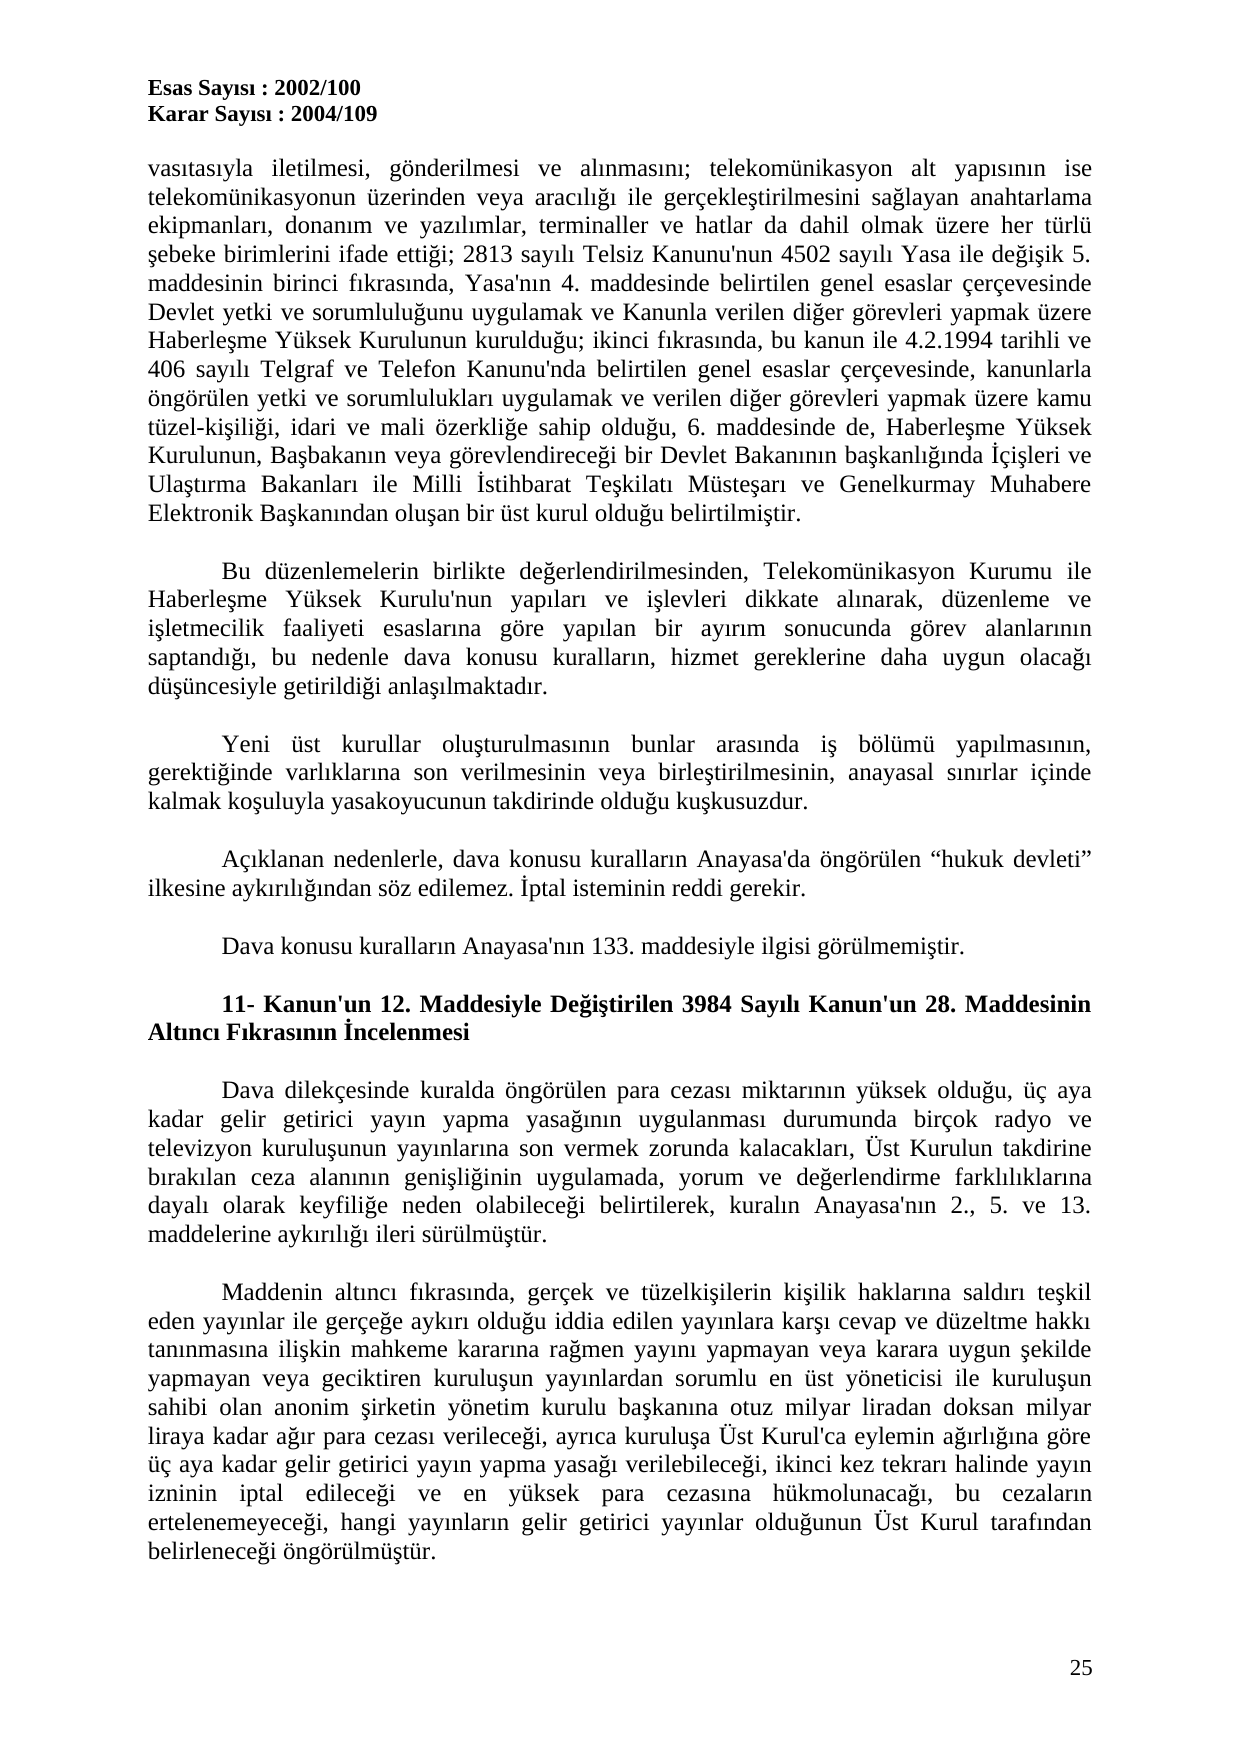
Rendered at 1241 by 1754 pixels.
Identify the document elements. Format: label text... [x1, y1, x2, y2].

text 11- Kanun'un 12. Maddesiyle Değiştirilen 3984 Sayılı Kanun'un 28. Maddesinin Altıncı Fıkrasının İncelenmesi [148, 989, 1093, 1046]
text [148, 153, 1093, 527]
text Maddenin altıncı fıkrasında, gerçek ve tüzelkişilerin kişilik haklarına saldırı teşkil eden yayınlar ile gerçeğe aykırı olduğu iddia edilen yayınlara karşı cevap ve düzeltme hakkı tanınmasına ilişkin mahkeme kararına rağmen yayını yapmayan veya karara uygun şekilde yapmayan veya geciktiren kuruluşun yayınlardan sorumlu en üst yöneticisi ile kuruluşun sahibi olan anonim şirketin yönetim kurulu başkanına otuz milyar liradan doksan milyar liraya kadar ağır para cezası verileceği, ayrıca kuruluşa Üst Kurul'ca eylemin ağırlığına göre üç aya kadar gelir getirici yayın yapma yasağı verilebileceği, ikinci kez tekrarı halinde yayın izninin iptal edileceği ve en yüksek para cezasına hükmolunacağı, bu cezaların ertelenemeyeceği, hangi yayınların gelir getirici yayınlar olduğunun Üst Kurul tarafından belirleneceği öngörülmüştür. [148, 1277, 1093, 1564]
text Açıklanan nedenlerle, dava konusu kuralların Anayasa'da öngörülen “hukuk devleti” ilkesine aykırılığından söz edilemez. İptal isteminin reddi gerekir. [148, 844, 1093, 902]
text Dava konusu kuralların Anayasa'nın 133. maddesiyle ilgisi görülmemiştir. [148, 931, 1093, 959]
text Bu düzenlemelerin birlikte değerlendirilmesinden, Telekomünikasyon Kurumu ile Haberleşme Yüksek Kurulu'nun yapıları ve işlevleri dikkate alınarak, düzenleme ve işletmecilik faaliyeti esaslarına göre yapılan bir ayırım sonucunda görev alanlarının saptandığı, bu nedenle dava konusu kuralların, hizmet gereklerine daha uygun olacağı düşüncesiyle getirildiği anlaşılmaktadır. [148, 556, 1093, 699]
text Yeni üst kurullar oluşturulmasının bunlar arasında iş bölümü yapılmasının, gerektiğinde varlıklarına son verilmesinin veya birleştirilmesinin, anayasal sınırlar içinde kalmak koşuluyla yasakoyucunun takdirinde olduğu kuşkusuzdur. [148, 729, 1093, 815]
text Dava dilekçesinde kuralda öngörülen para cezası miktarının yüksek olduğu, üç aya kadar gelir getirici yayın yapma yasağının uygulanması durumunda birçok radyo ve televizyon kuruluşunun yayınlarına son vermek zorunda kalacakları, Üst Kurulun takdirine bırakılan ceza alanının genişliğinin uygulamada, yorum ve değerlendirme farklılıklarına dayalı olarak keyfiliğe neden olabileceği belirtilerek, kuralın Anayasa'nın 2., 5. ve 13. maddelerine aykırılığı ileri sürülmüştür. [148, 1075, 1093, 1248]
